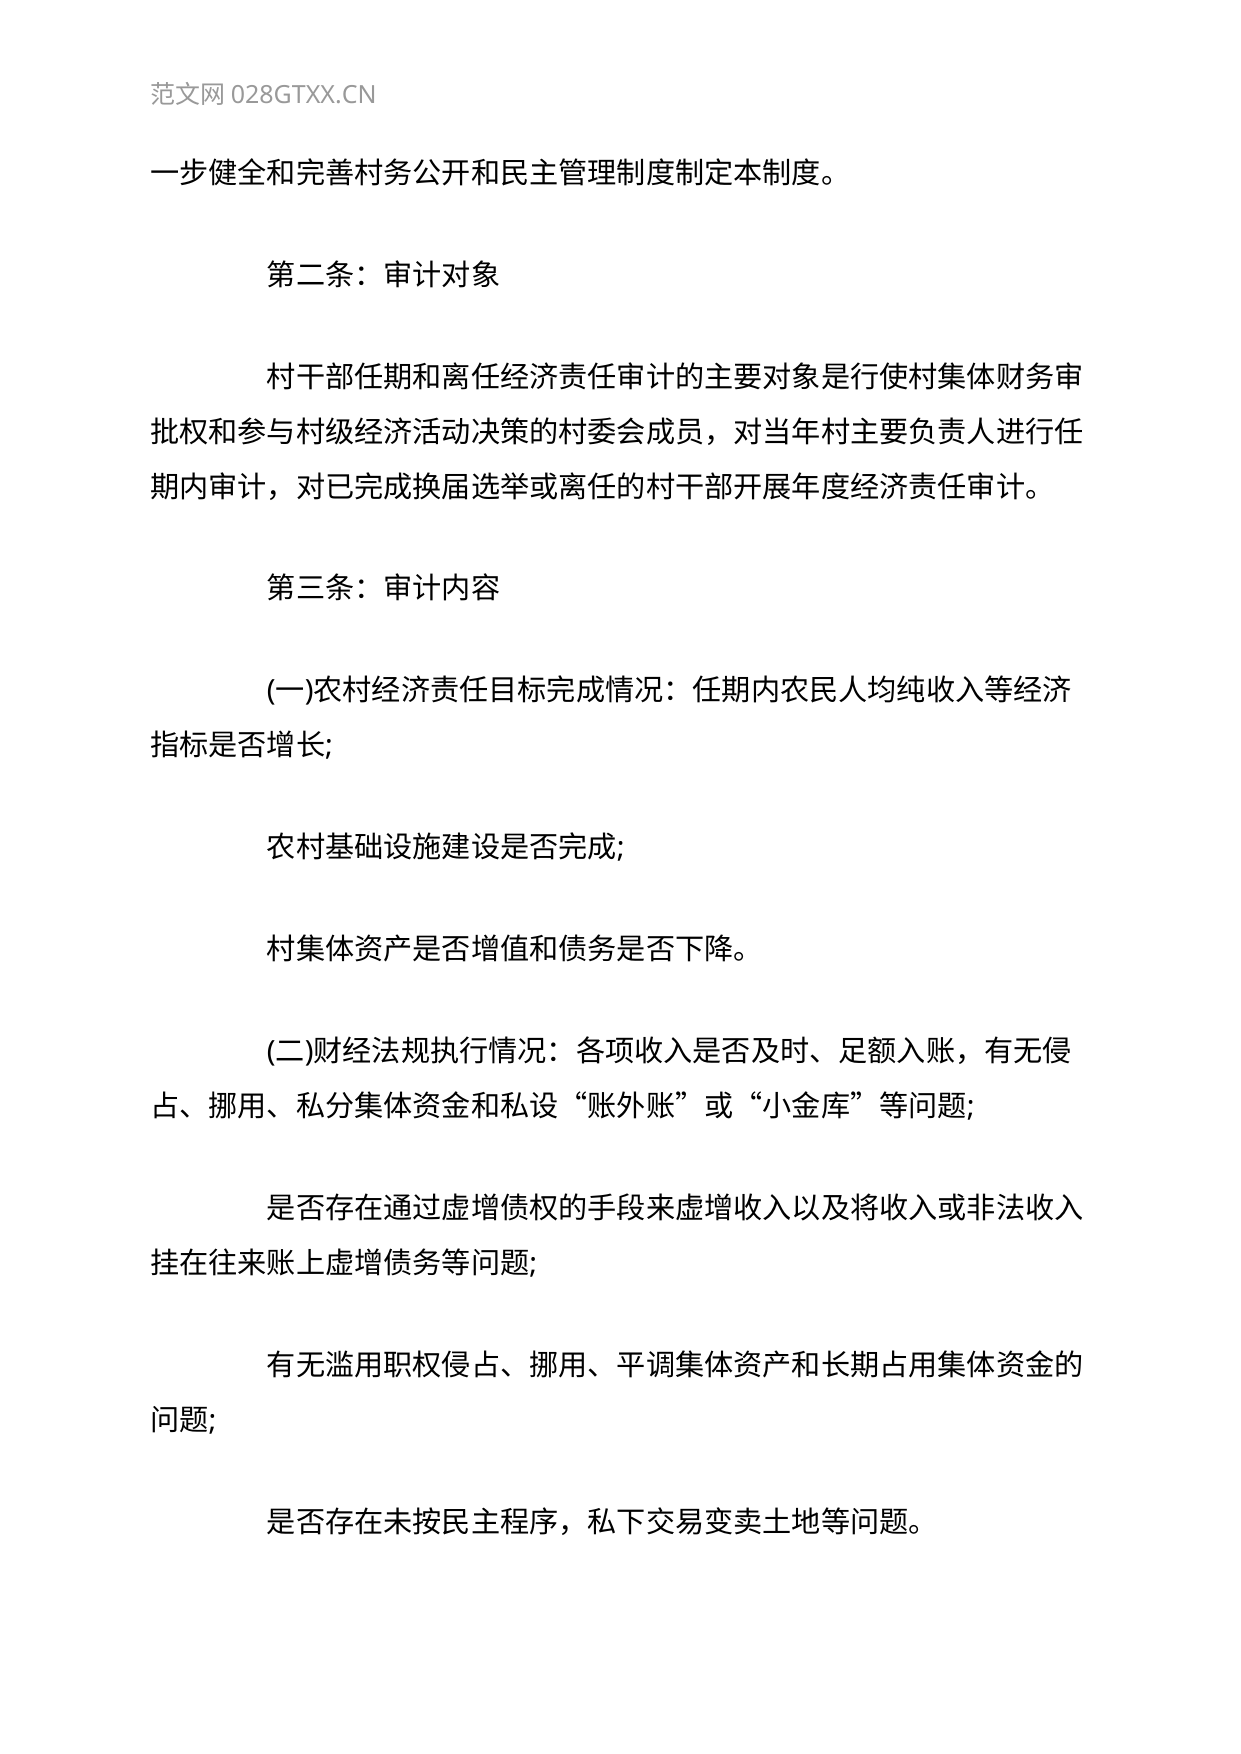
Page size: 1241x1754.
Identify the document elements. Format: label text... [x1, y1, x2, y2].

text 是否存在未按民主程序，私下交易变卖土地等问题。 [150, 1498, 1090, 1541]
text 有无滥用职权侵占、挪用、平调集体资产和长期占用集体资金的问题; [150, 1341, 1090, 1439]
text 农村基础设施建设是否完成; [150, 824, 1090, 866]
text 是否存在通过虚增债权的手段来虚增收入以及将收入或非法收入挂在往来账上虚增债务等问题; [150, 1184, 1090, 1282]
text 第三条：审计内容 [150, 565, 1090, 607]
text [150, 150, 1090, 192]
text 村干部任期和离任经济责任审计的主要对象是行使村集体财务审批权和参与村级经济活动决策的村委会成员，对当年村主要负责人进行任期内审计，对已完成换届选举或离任的村干部开展年度经济责任审计。 [150, 353, 1090, 506]
text (二)财经法规执行情况：各项收入是否及时、足额入账，有无侵占、挪用、私分集体资金和私设“账外账”或“小金库”等问题; [150, 1028, 1090, 1125]
text 村集体资产是否增值和债务是否下降。 [150, 926, 1090, 968]
text 第二条：审计对象 [150, 252, 1090, 294]
text (一)农村经济责任目标完成情况：任期内农民人均纯收入等经济指标是否增长; [150, 667, 1090, 764]
